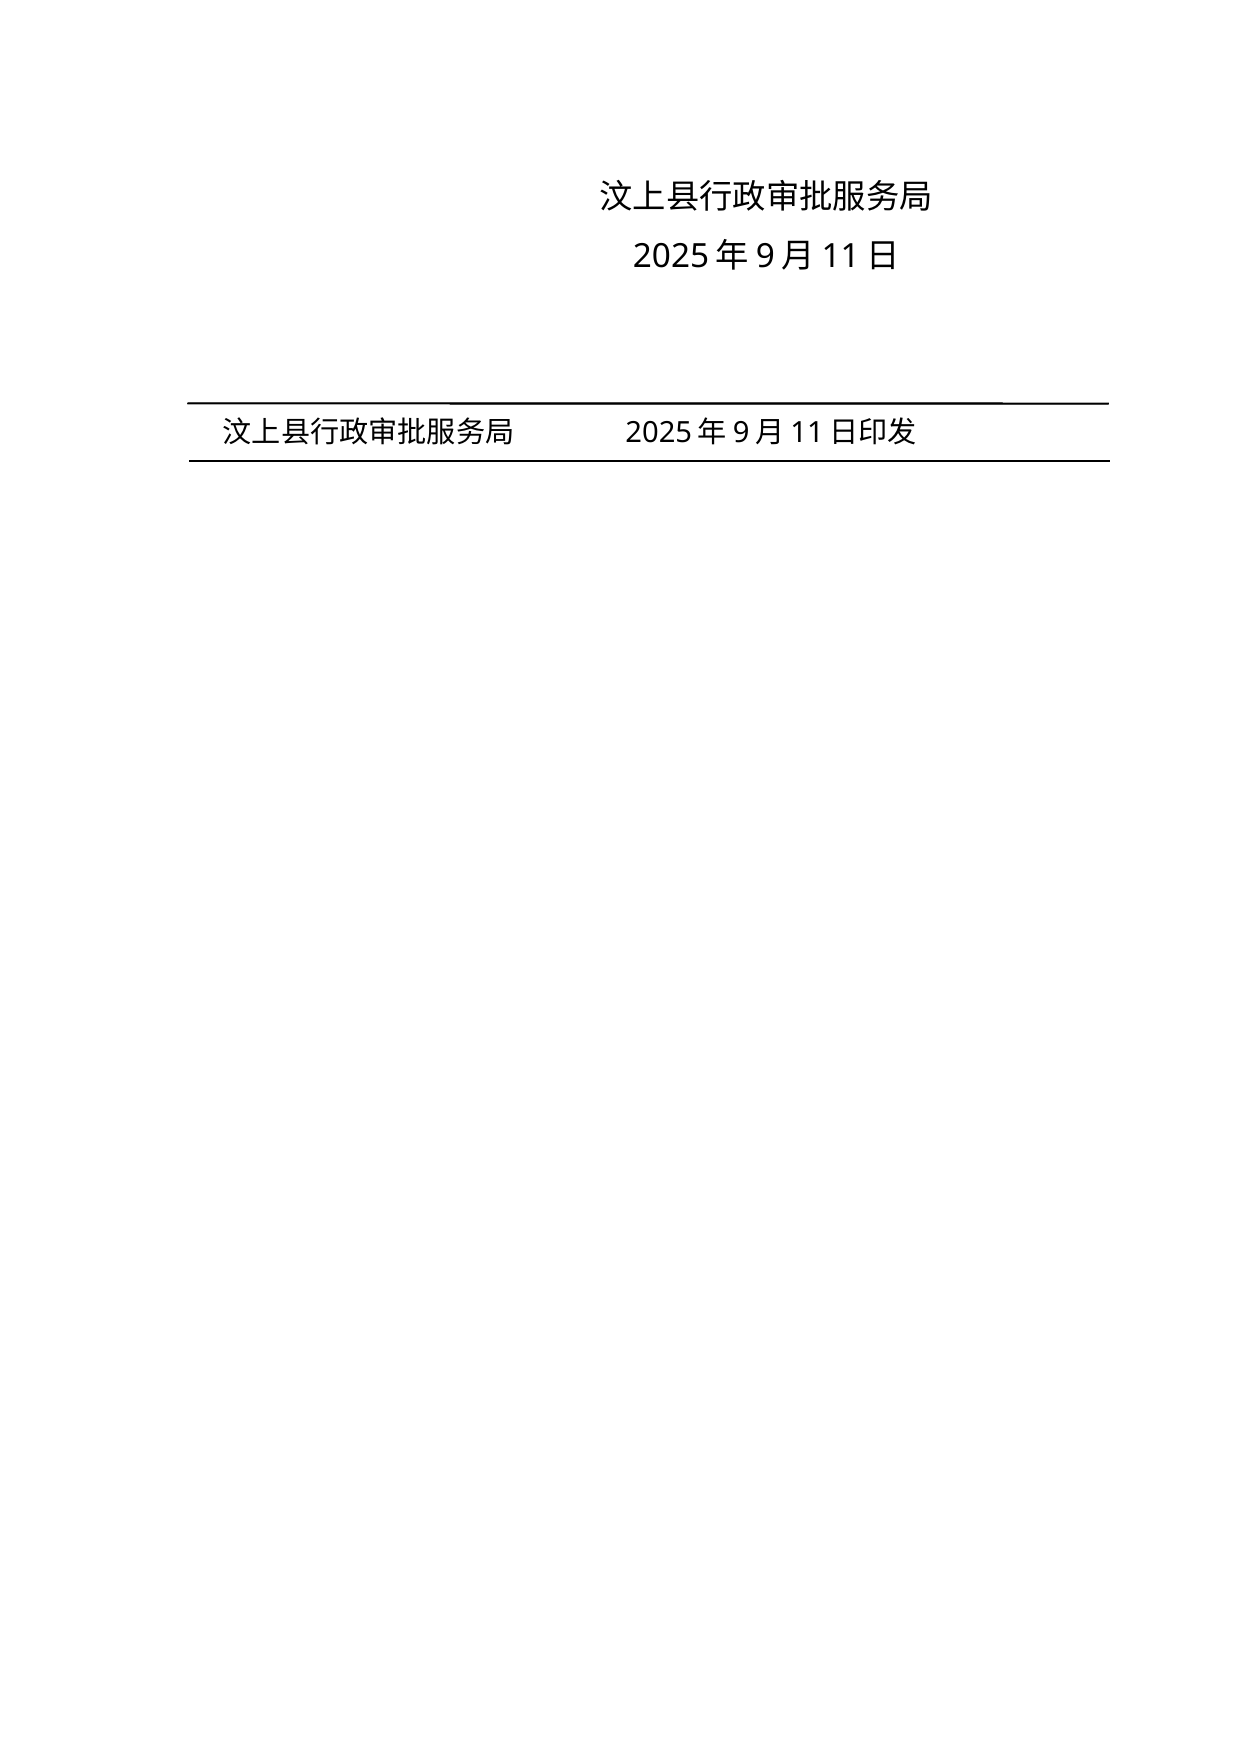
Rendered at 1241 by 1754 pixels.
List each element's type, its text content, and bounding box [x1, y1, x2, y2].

text 汶上县行政审批服务局 2025年9月11日印发 [187, 405, 1053, 454]
text 2025年9月11日 [187, 220, 1053, 279]
text 汶上县行政审批服务局 [187, 162, 1053, 220]
